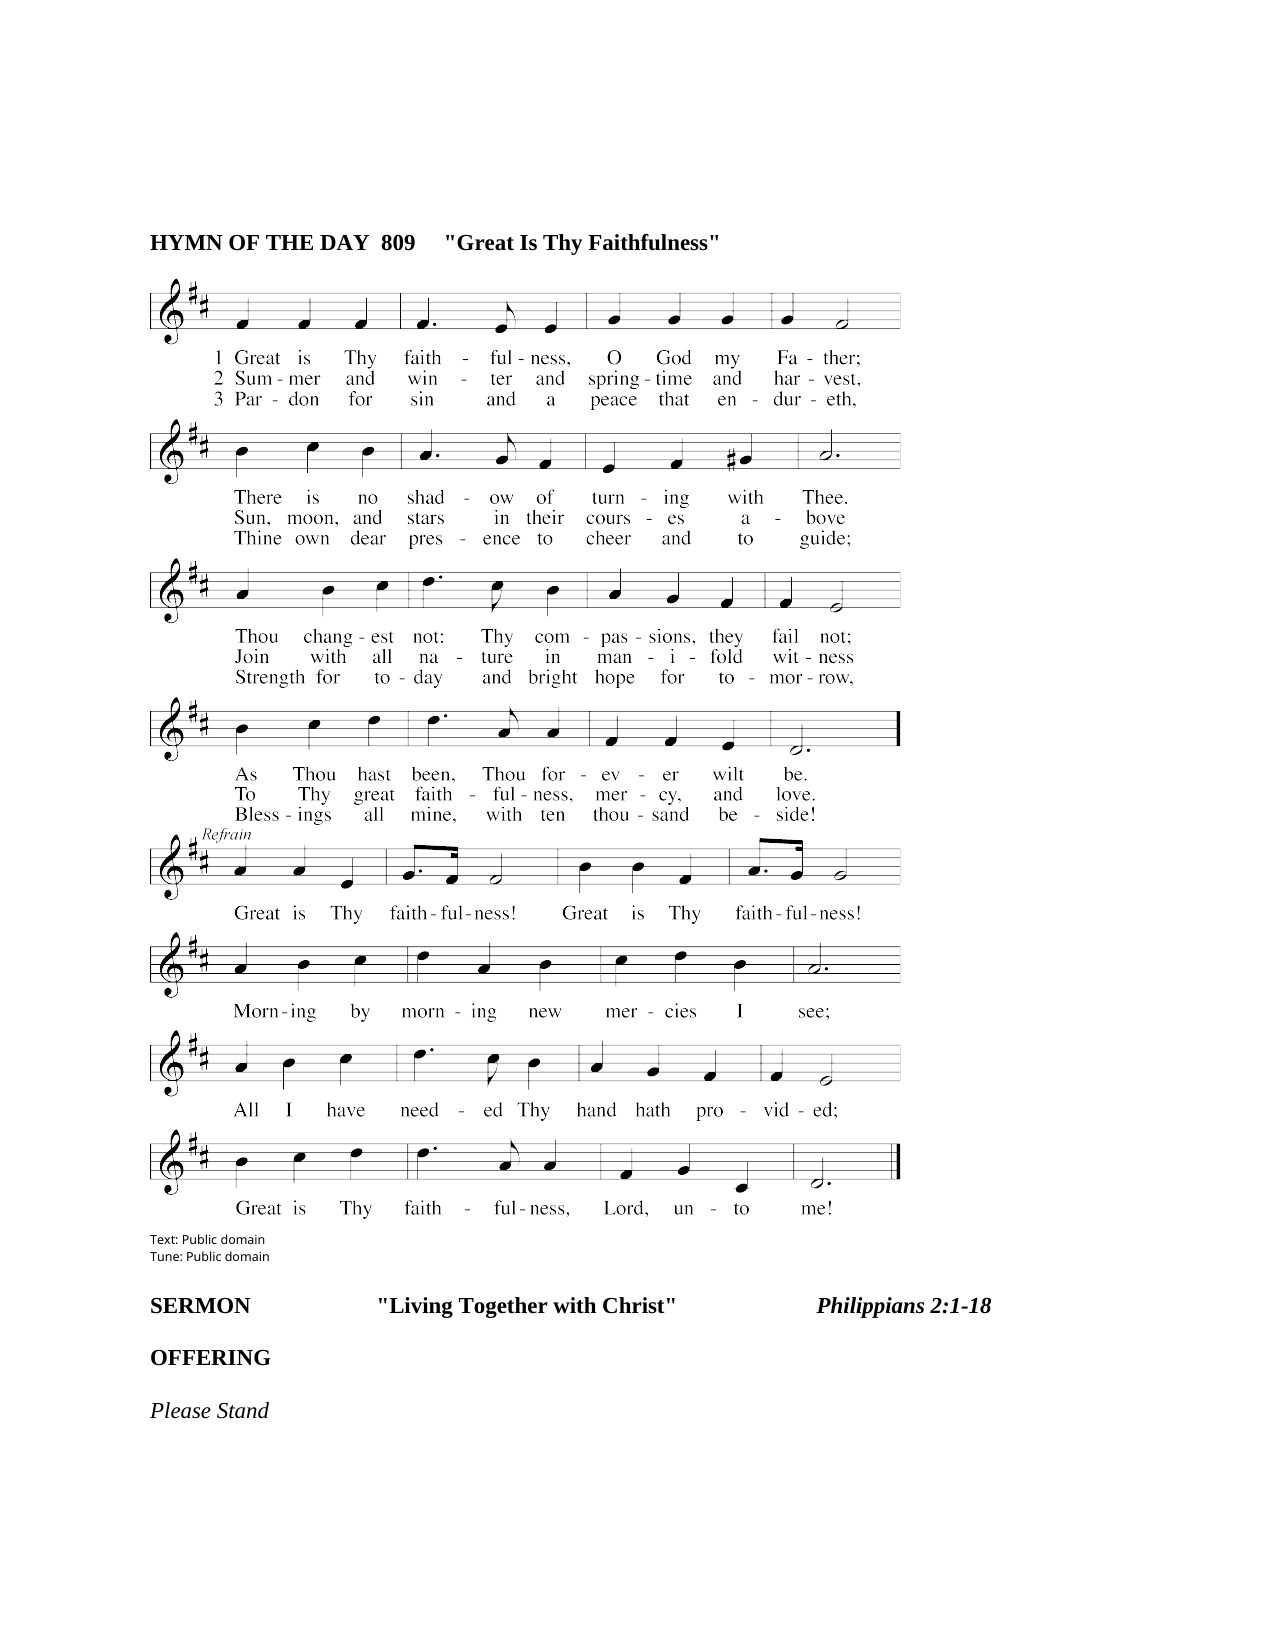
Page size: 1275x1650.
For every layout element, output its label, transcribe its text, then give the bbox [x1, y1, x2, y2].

picture [150, 278, 901, 1219]
text Text: Public domain Tune: Public domain [150, 1231, 1125, 1265]
text HYMN OF THE DAY 809 "Great Is Thy Faithfulness" [150, 229, 1125, 255]
text SERMON "Living Together with Christ" Philippians 2:1-18 [150, 1292, 1125, 1318]
text Please Stand [150, 1397, 1125, 1423]
text OFFERING [150, 1344, 1125, 1371]
